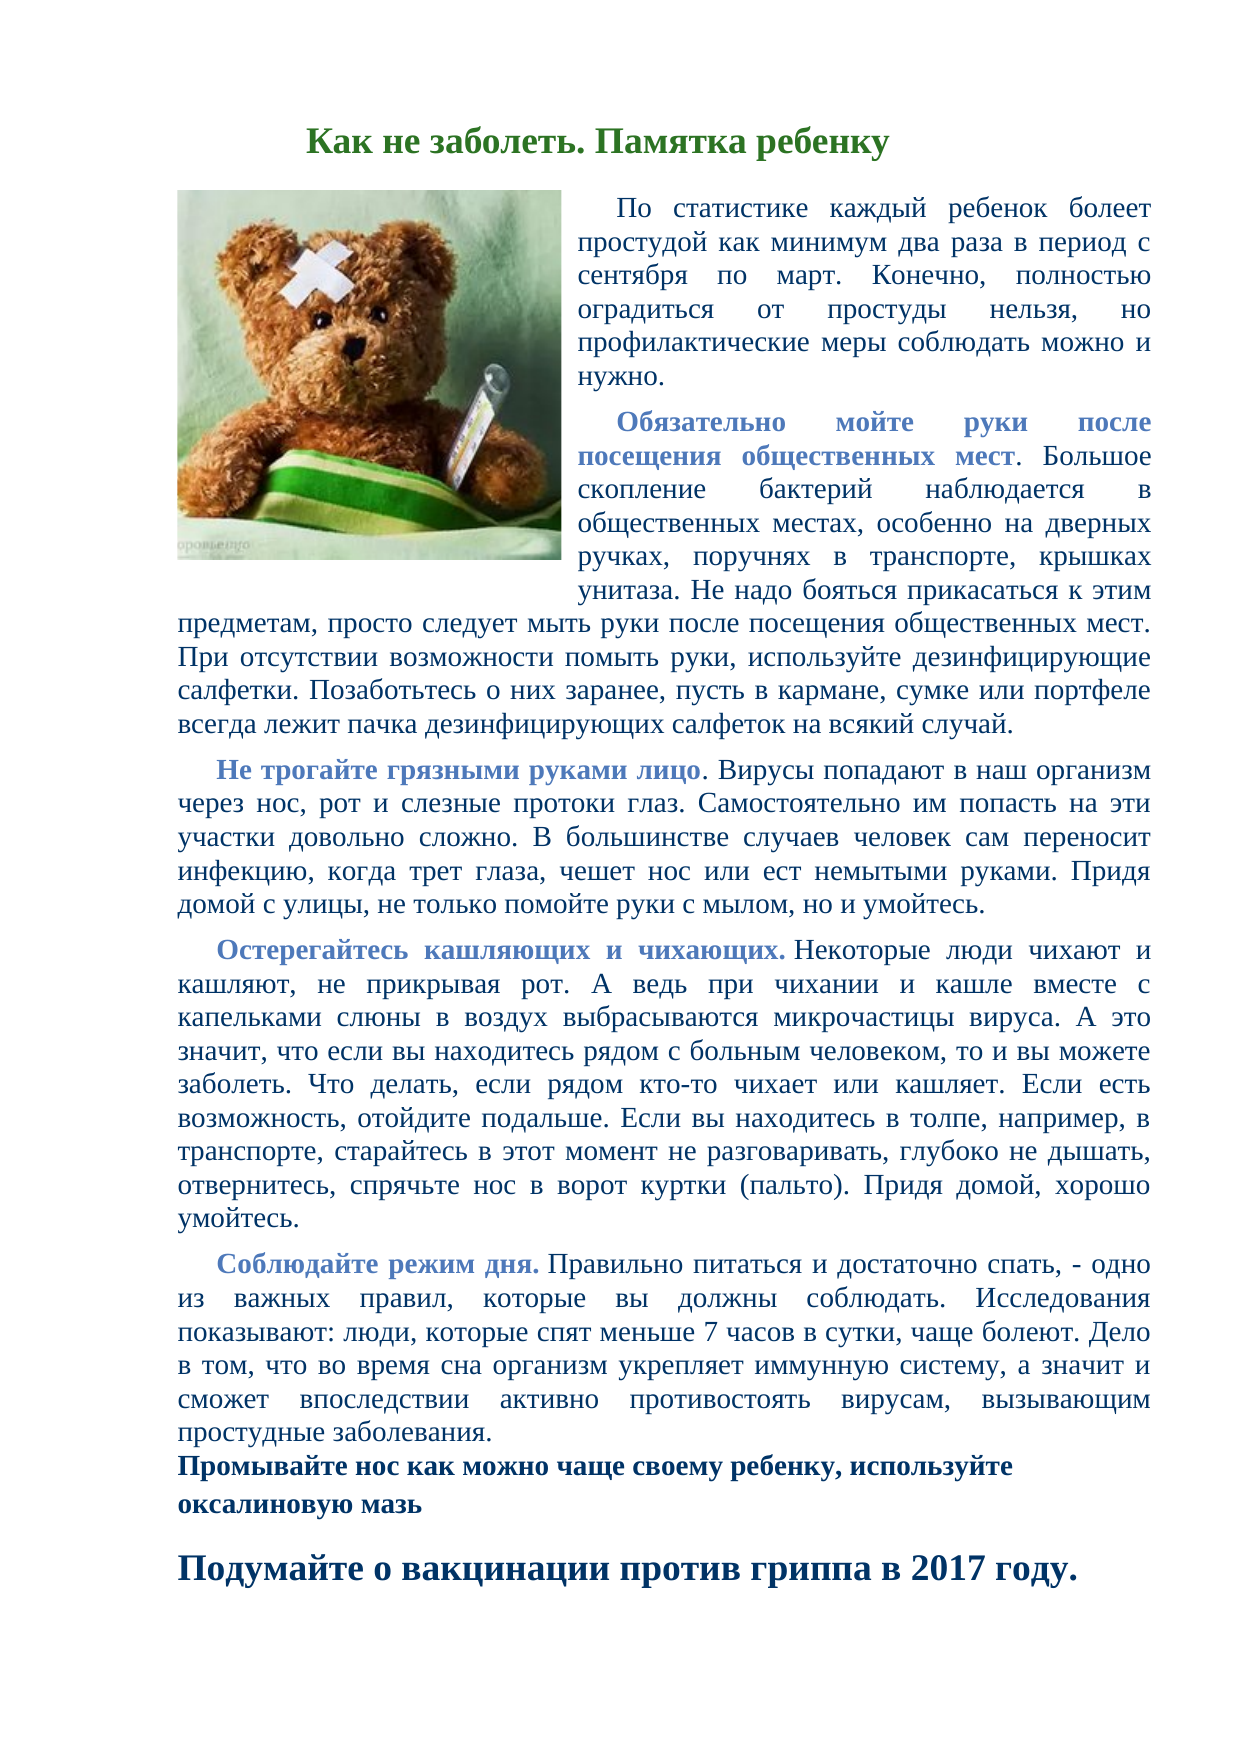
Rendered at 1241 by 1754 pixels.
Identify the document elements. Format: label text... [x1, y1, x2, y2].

text Промывайте нос как можно чаще своему ребенку, используйте оксалиновую мазь [177, 1448, 1152, 1520]
picture [177, 190, 562, 560]
text Соблюдайте режим дня. Правильно питаться и достаточно спать, - одно из важных правил, которые вы должны соблюдать. Исследования показывают: люди, которые спят меньше 7 часов в сутки, чаще болеют. Дело в том, что во время сна организм укрепляет иммунную систему, а значит и сможет впоследствии активно противостоять вирусам, вызывающим простудные заболевания. [177, 1247, 1152, 1448]
text Не трогайте грязными руками лицо. Вирусы попадают в наш организм через нос, рот и слезные протоки глаз. Самостоятельно им попасть на эти участки довольно сложно. В большинстве случаев человек сам переносит инфекцию, когда трет глаза, чешет нос или ест немытыми руками. Придя домой с улицы, не только помойте руки с мылом, но и умойтесь. [177, 752, 1152, 920]
text По статистике каждый ребенок болеет простудой как минимум два раза в период с сентября по март. Конечно, полностью оградиться от простуды нельзя, но профилактические меры соблюдать можно и нужно. [562, 190, 1152, 392]
text Обязательно мойте руки после посещения общественных мест. Большое скопление бактерий наблюдается в общественных местах, особенно на дверных ручках, поручнях в транспорте, крышках унитаза. Не надо бояться прикасаться к этим предметам, просто следует мыть руки после посещения общественных мест. При отсутствии возможности помыть руки, используйте дезинфицирующие салфетки. Позаботьтесь о них заранее, пусть в кармане, сумке или портфеле всегда лежит пачка дезинфицирующих салфеток на всякий случай. [177, 404, 1152, 739]
text Остерегайтесь кашляющих и чихающих. Некоторые люди чихают и кашляют, не прикрывая рот. А ведь при чихании и кашле вместе с капельками слюны в воздух выбрасываются микрочастицы вируса. А это значит, что если вы находитесь рядом с больным человеком, то и вы можете заболеть. Что делать, если рядом кто-то чихает или кашляет. Если есть возможность, отойдите подальше. Если вы находитесь в толпе, например, в транспорте, старайтесь в этот момент не разговаривать, глубоко не дышать, отвернитесь, спрячьте нос в ворот куртки (пальто). Придя домой, хорошо умойтесь. [177, 932, 1152, 1234]
text Подумайте о вакцинации против гриппа в 2017 году. [177, 1546, 1152, 1589]
text Как не заболеть. Памятка ребенку [44, 118, 1152, 161]
